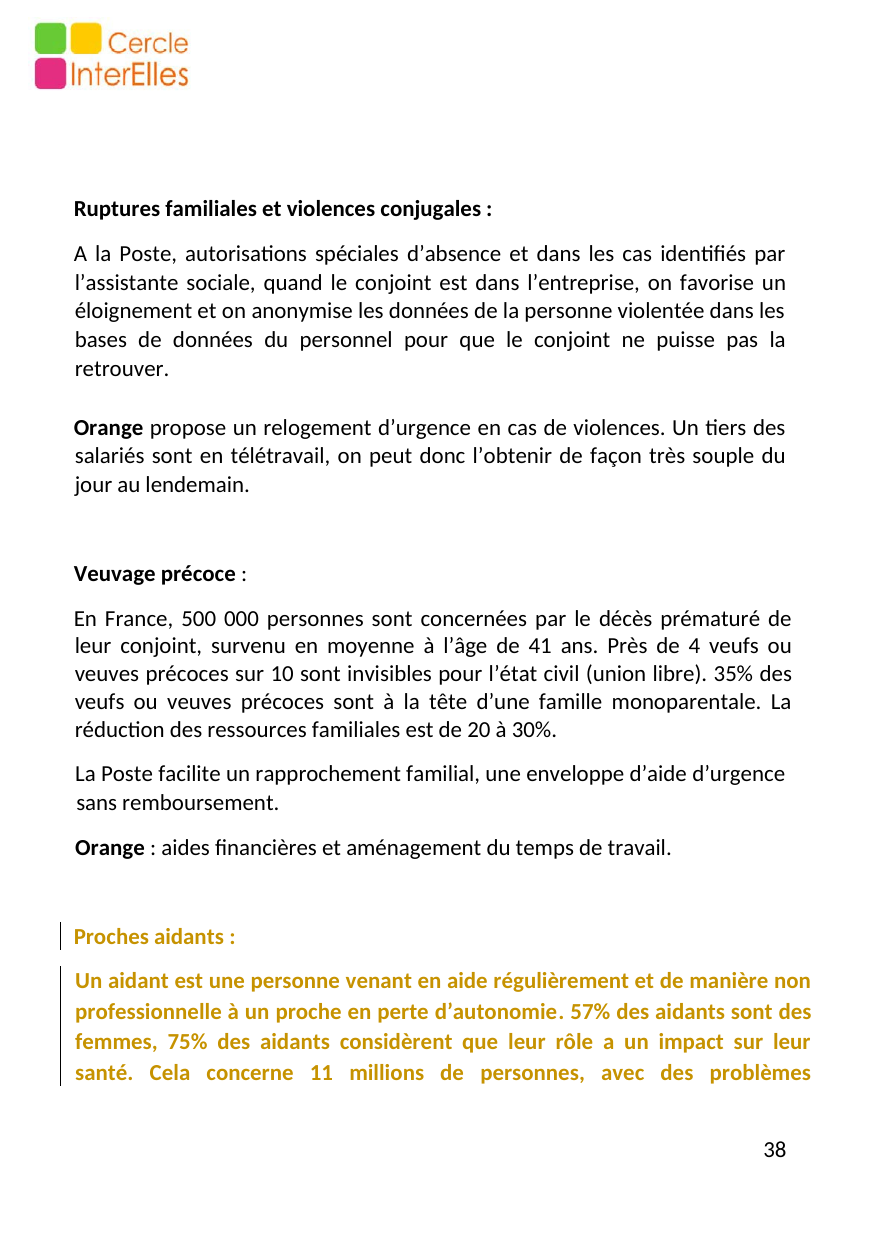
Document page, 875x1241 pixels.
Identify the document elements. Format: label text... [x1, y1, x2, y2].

text A la Poste, autorisations spéciales d’absence et dans les cas identifiés par l’assistante sociale, quand le conjoint est dans l’entreprise, on favorise un éloignement et on anonymise les données de la personne violentée dans les bases de données du personnel pour que le conjoint ne puisse pas la retrouver. [73, 239, 787, 382]
text Orange propose un relogement d’urgence en cas de violences. Un tiers des salariés sont en télétravail, on peut donc l’obtenir de façon très souple du jour au lendemain. [73, 413, 787, 498]
text En France, 500 000 personnes sont concernées par le décès prématuré de leur conjoint, survenu en moyenne à l’âge de 41 ans. Près de 4 veufs ou veuves précoces sur 10 sont invisibles pour l’état civil (union libre). 35% des veufs ou veuves précoces sont à la tête d’une famille monoparentale. La réduction des ressources familiales est de 20 à 30%. [73, 604, 793, 743]
text Veuvage précoce : [73, 559, 812, 587]
text La Poste facilite un rapprochement familial, une enveloppe d’aide d’urgence sans remboursement. [75, 759, 787, 816]
text Proches aidants : [73, 922, 812, 950]
picture [28, 17, 191, 92]
text Orange : aides financières et aménagement du temps de travail. [75, 833, 787, 861]
text Ruptures familiales et violences conjugales : [73, 194, 812, 222]
